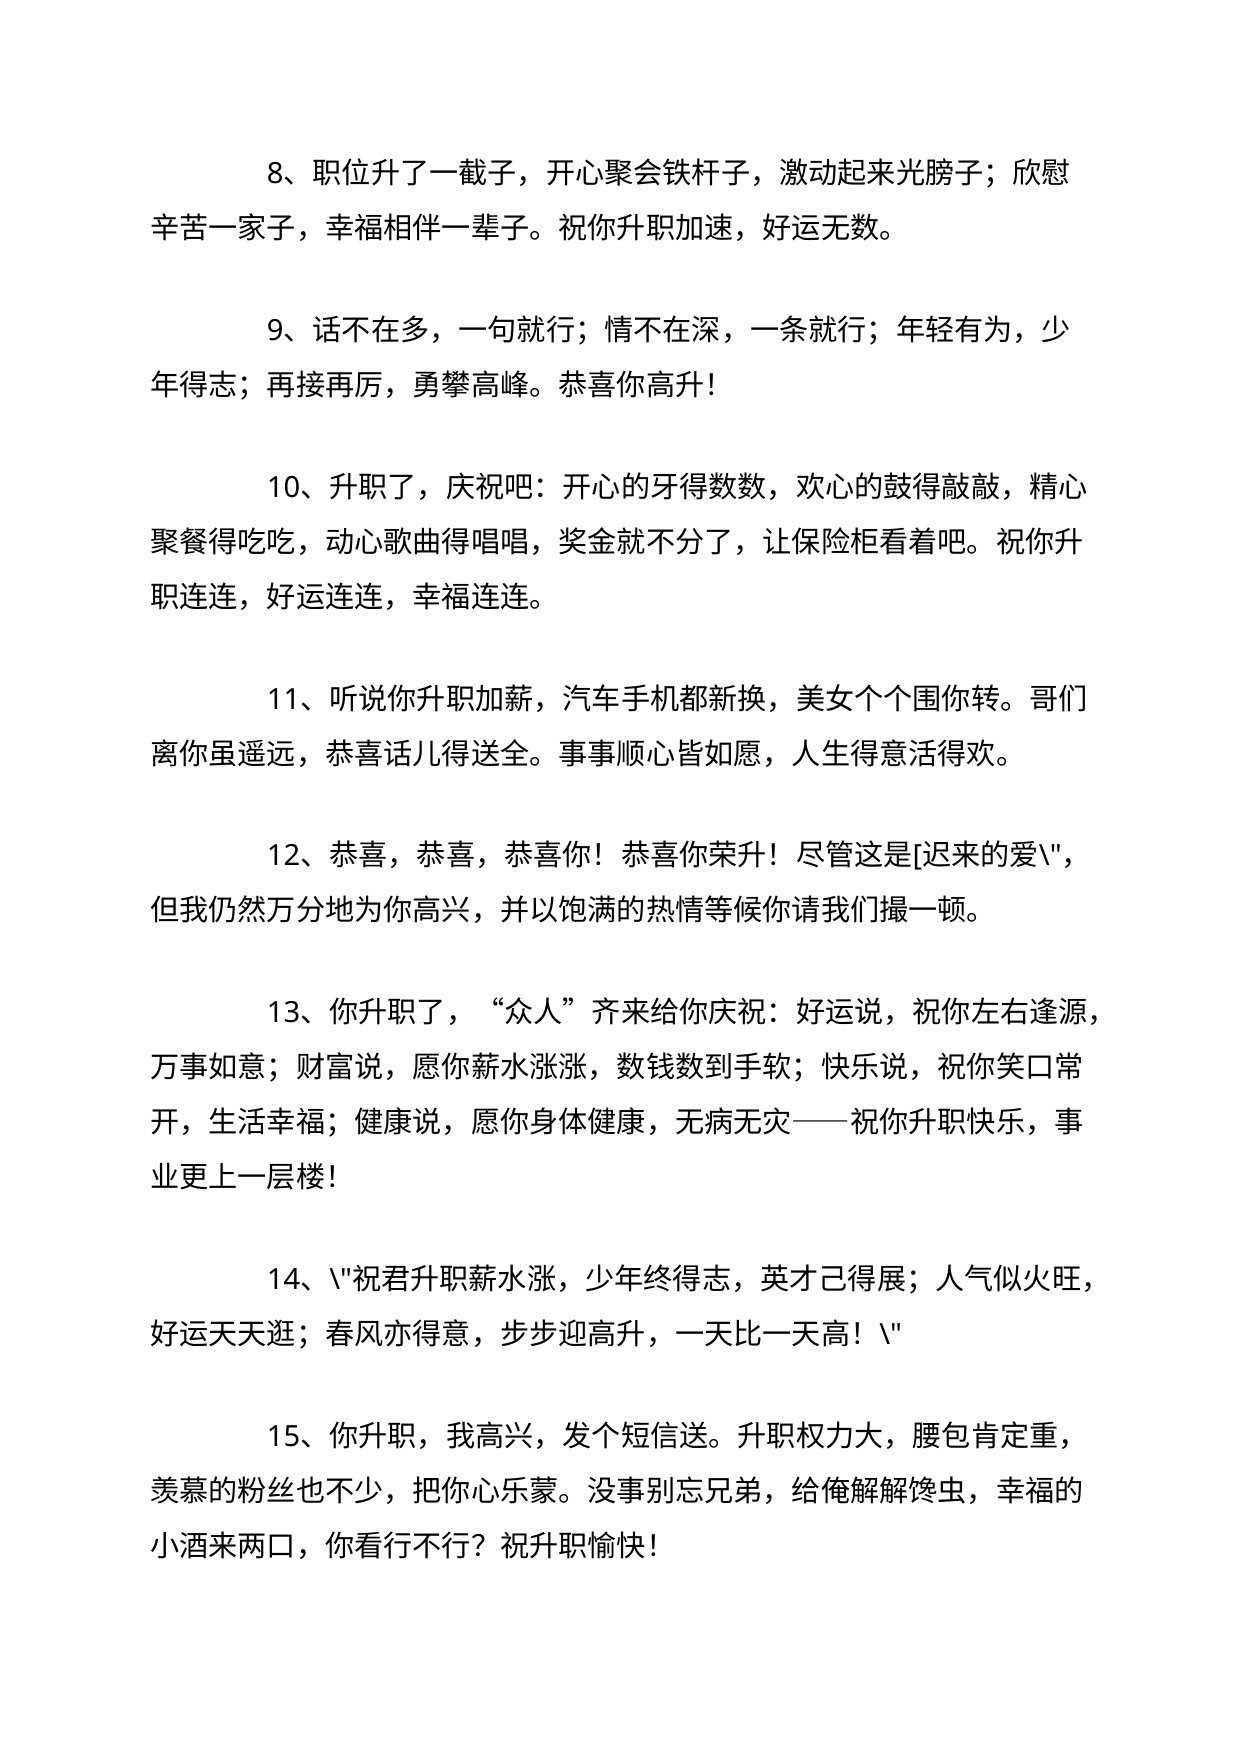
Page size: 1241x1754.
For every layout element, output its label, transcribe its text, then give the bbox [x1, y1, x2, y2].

text 15、你升职，我高兴，发个短信送。升职权力大，腰包肯定重，羡慕的粉丝也不少，把你心乐蒙。没事别忘兄弟，给俺解解馋虫，幸福的小酒来两口，你看行不行？祝升职愉快！ [150, 1412, 1090, 1564]
text 11、听说你升职加薪，汽车手机都新换，美女个个围你转。哥们离你虽遥远，恭喜话儿得送全。事事顺心皆如愿，人生得意活得欢。 [150, 675, 1090, 772]
text 9、话不在多，一句就行；情不在深，一条就行；年轻有为，少年得志；再接再厉，勇攀高峰。恭喜你高升！ [150, 307, 1090, 404]
text 14、\"祝君升职薪水涨，少年终得志，英才己得展；人气似火旺，好运天天逛；春风亦得意，步步迎高升，一天比一天高！\" [150, 1255, 1090, 1353]
text 12、恭喜，恭喜，恭喜你！恭喜你荣升！尽管这是[迟来的爱\"，但我仍然万分地为你高兴，并以饱满的热情等候你请我们撮一顿。 [150, 832, 1090, 929]
text 10、升职了，庆祝吧：开心的牙得数数，欢心的鼓得敲敲，精心聚餐得吃吃，动心歌曲得唱唱，奖金就不分了，让保险柜看着吧。祝你升职连连，好运连连，幸福连连。 [150, 463, 1090, 616]
text 13、你升职了，“众人”齐来给你庆祝：好运说，祝你左右逢源，万事如意；财富说，愿你薪水涨涨，数钱数到手软；快乐说，祝你笑口常开，生活幸福；健康说，愿你身体健康，无病无灾——祝你升职快乐，事业更上一层楼！ [150, 989, 1090, 1196]
text 8、职位升了一截子，开心聚会铁杆子，激动起来光膀子；欣慰辛苦一家子，幸福相伴一辈子。祝你升职加速，好运无数。 [150, 150, 1090, 247]
